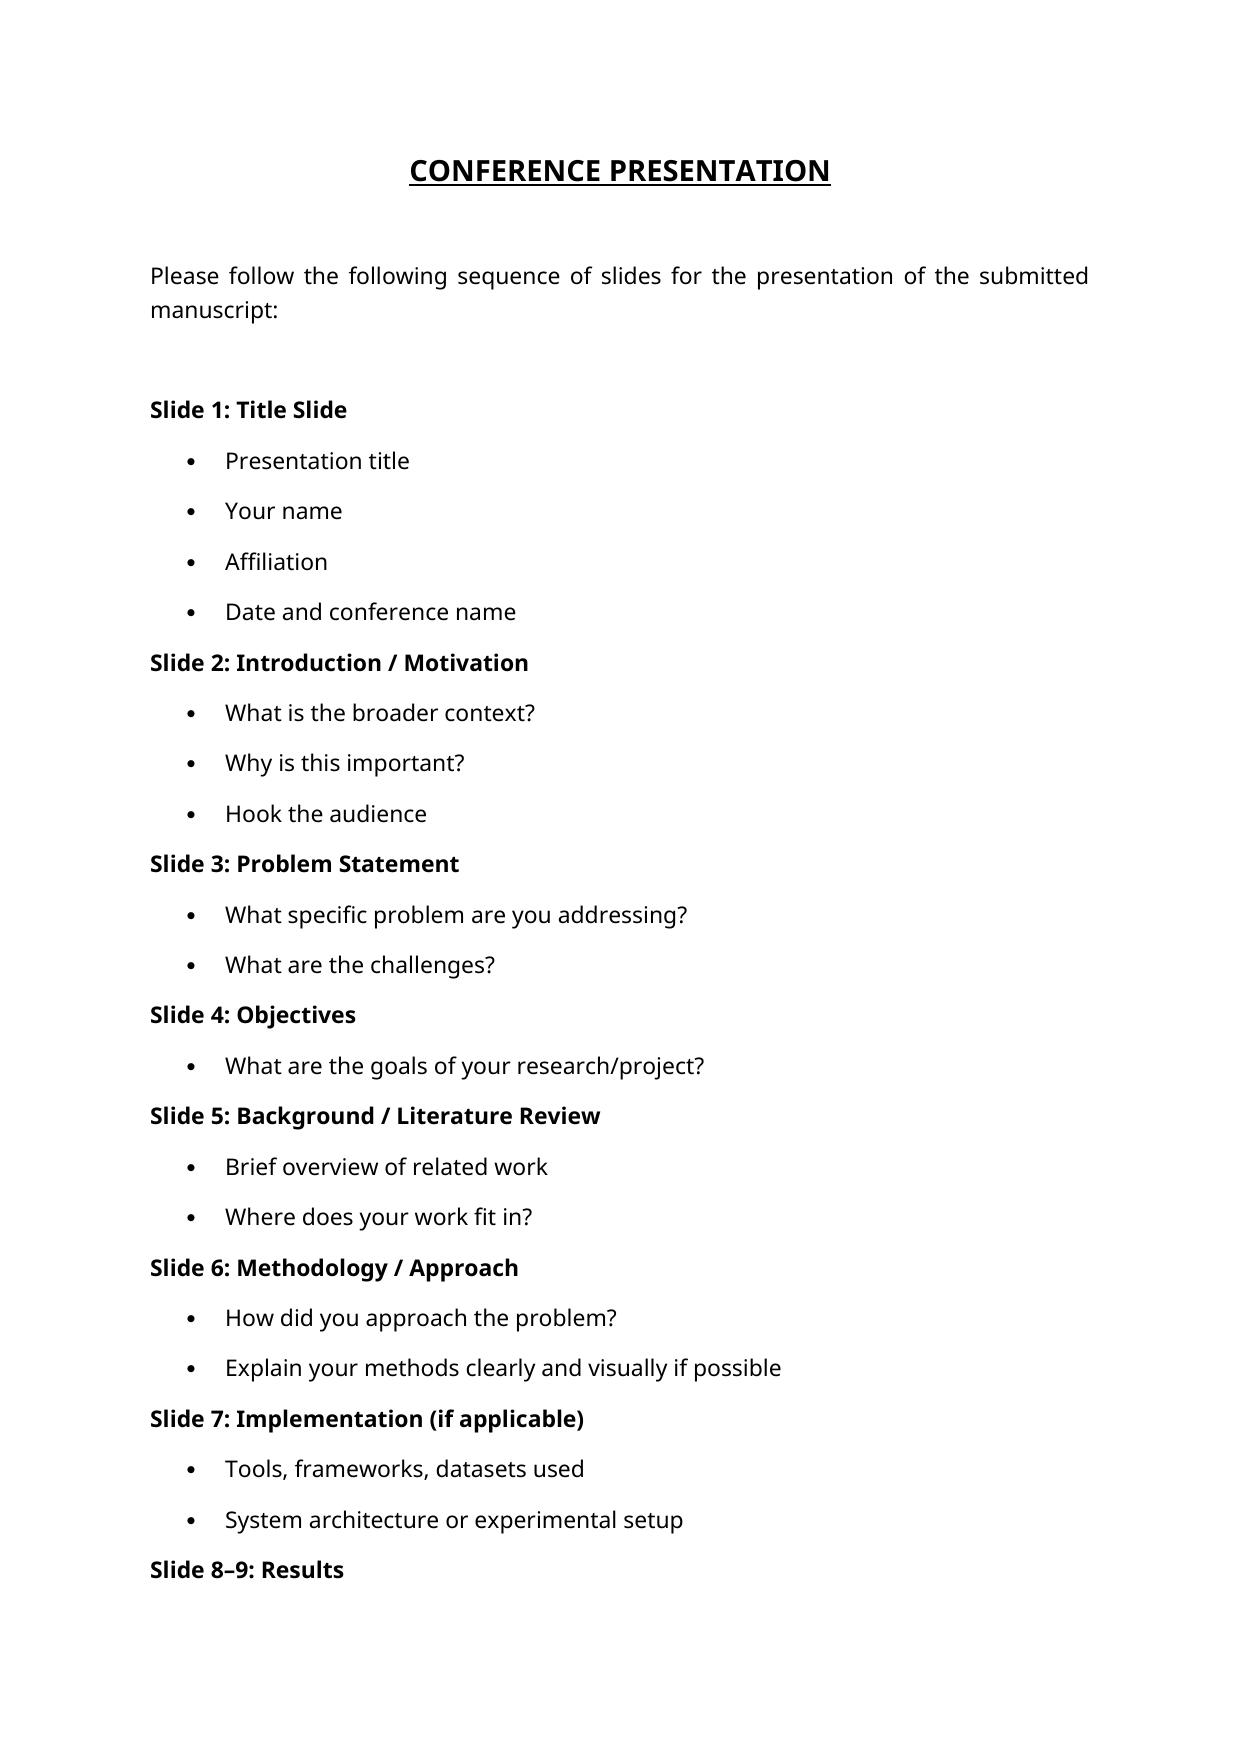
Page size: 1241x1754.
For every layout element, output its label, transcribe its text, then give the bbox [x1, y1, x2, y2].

list Hook the audience [187, 798, 1090, 829]
list What are the goals of your research/project? [187, 1050, 1090, 1081]
list What are the challenges? [187, 949, 1090, 980]
list What specific problem are you addressing? [187, 899, 1090, 930]
text Slide 3: Problem Statement [150, 848, 1090, 879]
list Affiliation [187, 546, 1090, 577]
list How did you approach the problem? [187, 1302, 1090, 1333]
text Please follow the following sequence of slides for the presentation of the submitted manuscript: [150, 260, 1090, 325]
text Slide 6: Methodology / Approach [150, 1252, 1090, 1283]
list Where does your work fit in? [187, 1201, 1090, 1232]
list Presentation title [187, 445, 1090, 476]
list Why is this important? [187, 747, 1090, 779]
list What is the broader context? [187, 697, 1090, 728]
text Slide 1: Title Slide [150, 394, 1090, 426]
text Slide 8–9: Results [150, 1554, 1090, 1585]
list Tools, frameworks, datasets used [187, 1453, 1090, 1484]
list Date and conference name [187, 596, 1090, 627]
list Explain your methods clearly and visually if possible [187, 1352, 1090, 1384]
text Slide 7: Implementation (if applicable) [150, 1403, 1090, 1434]
text Slide 5: Background / Literature Review [150, 1100, 1090, 1132]
list Brief overview of related work [187, 1151, 1090, 1182]
text Slide 2: Introduction / Motivation [150, 647, 1090, 678]
list Your name [187, 495, 1090, 527]
list System architecture or experimental setup [187, 1504, 1090, 1535]
text CONFERENCE PRESENTATION [150, 150, 1090, 190]
text Slide 4: Objectives [150, 999, 1090, 1031]
